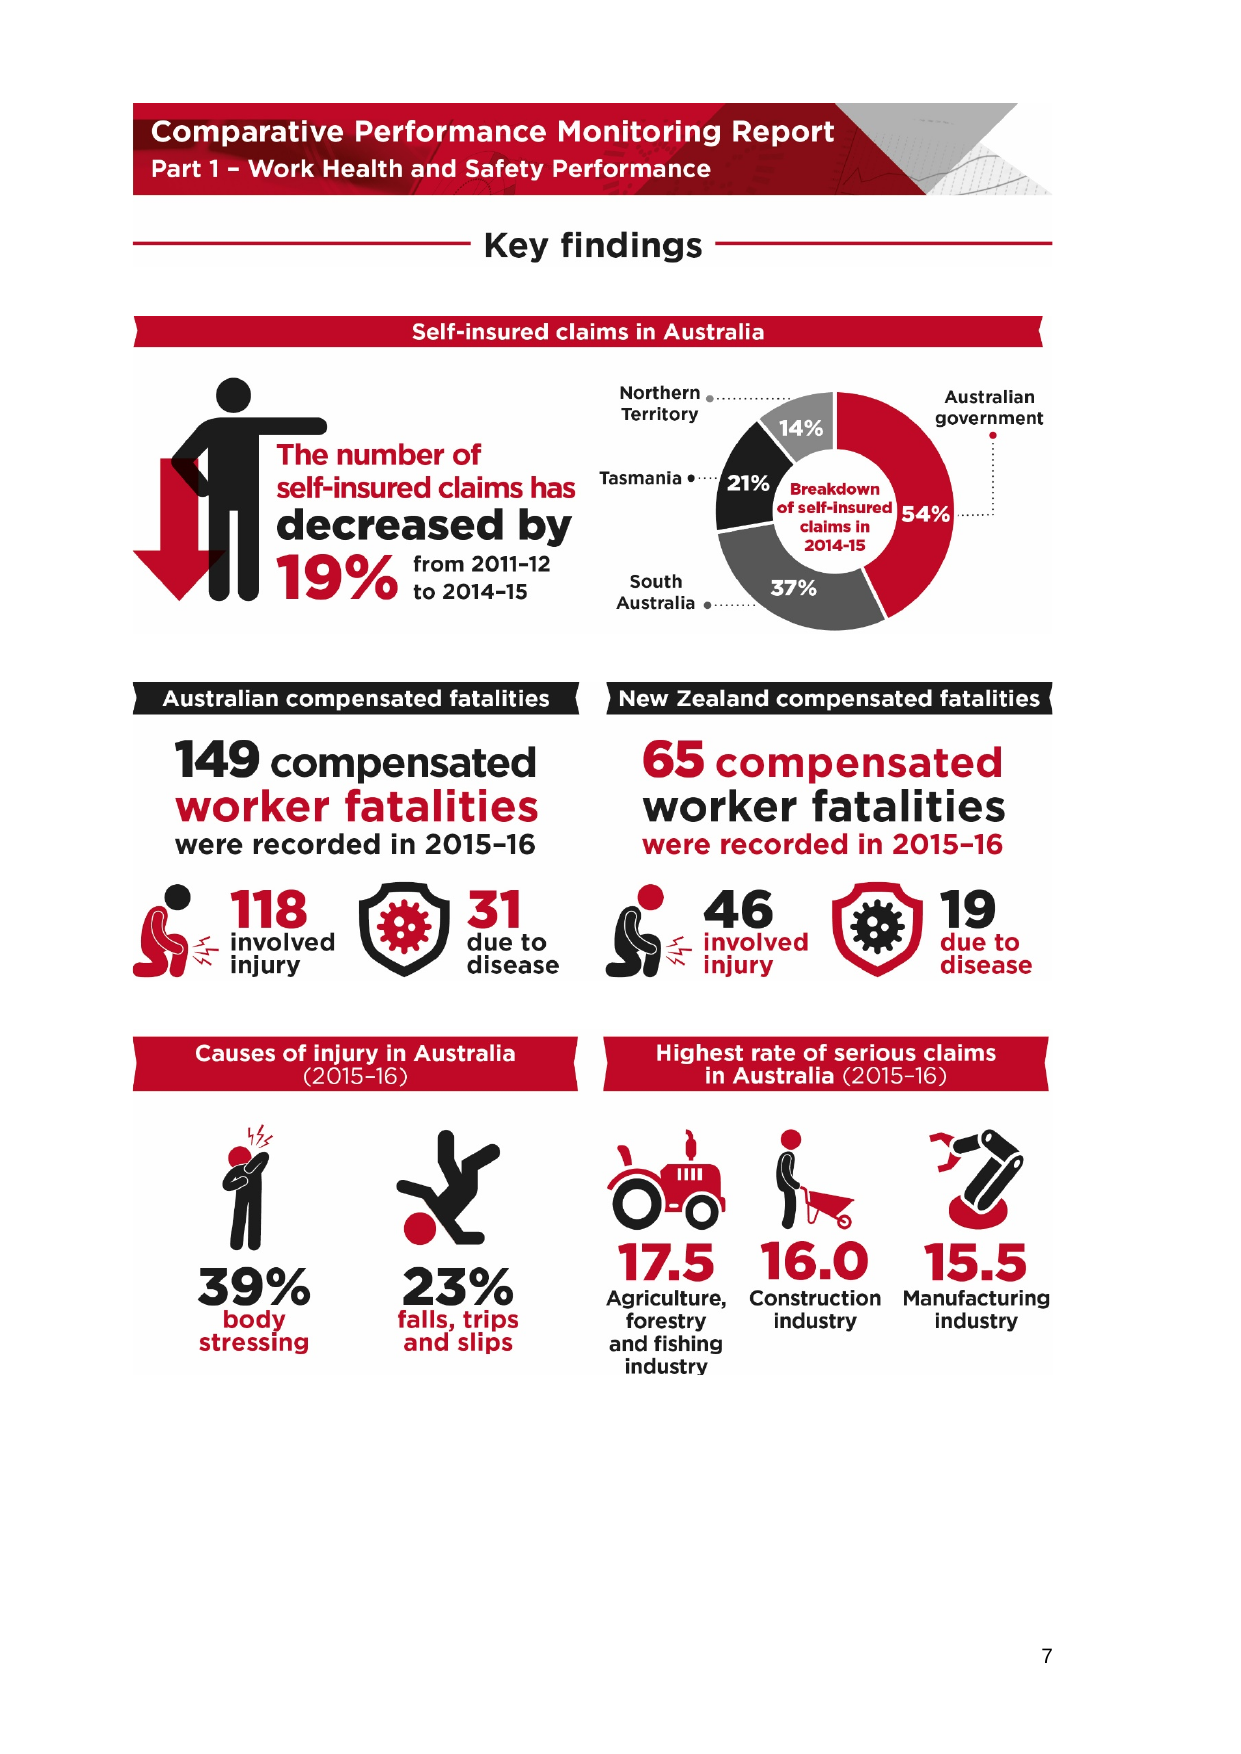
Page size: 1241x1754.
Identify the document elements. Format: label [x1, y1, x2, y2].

picture [132, 103, 1053, 267]
picture [132, 316, 1053, 634]
picture [132, 1029, 1053, 1375]
picture [132, 682, 1053, 981]
